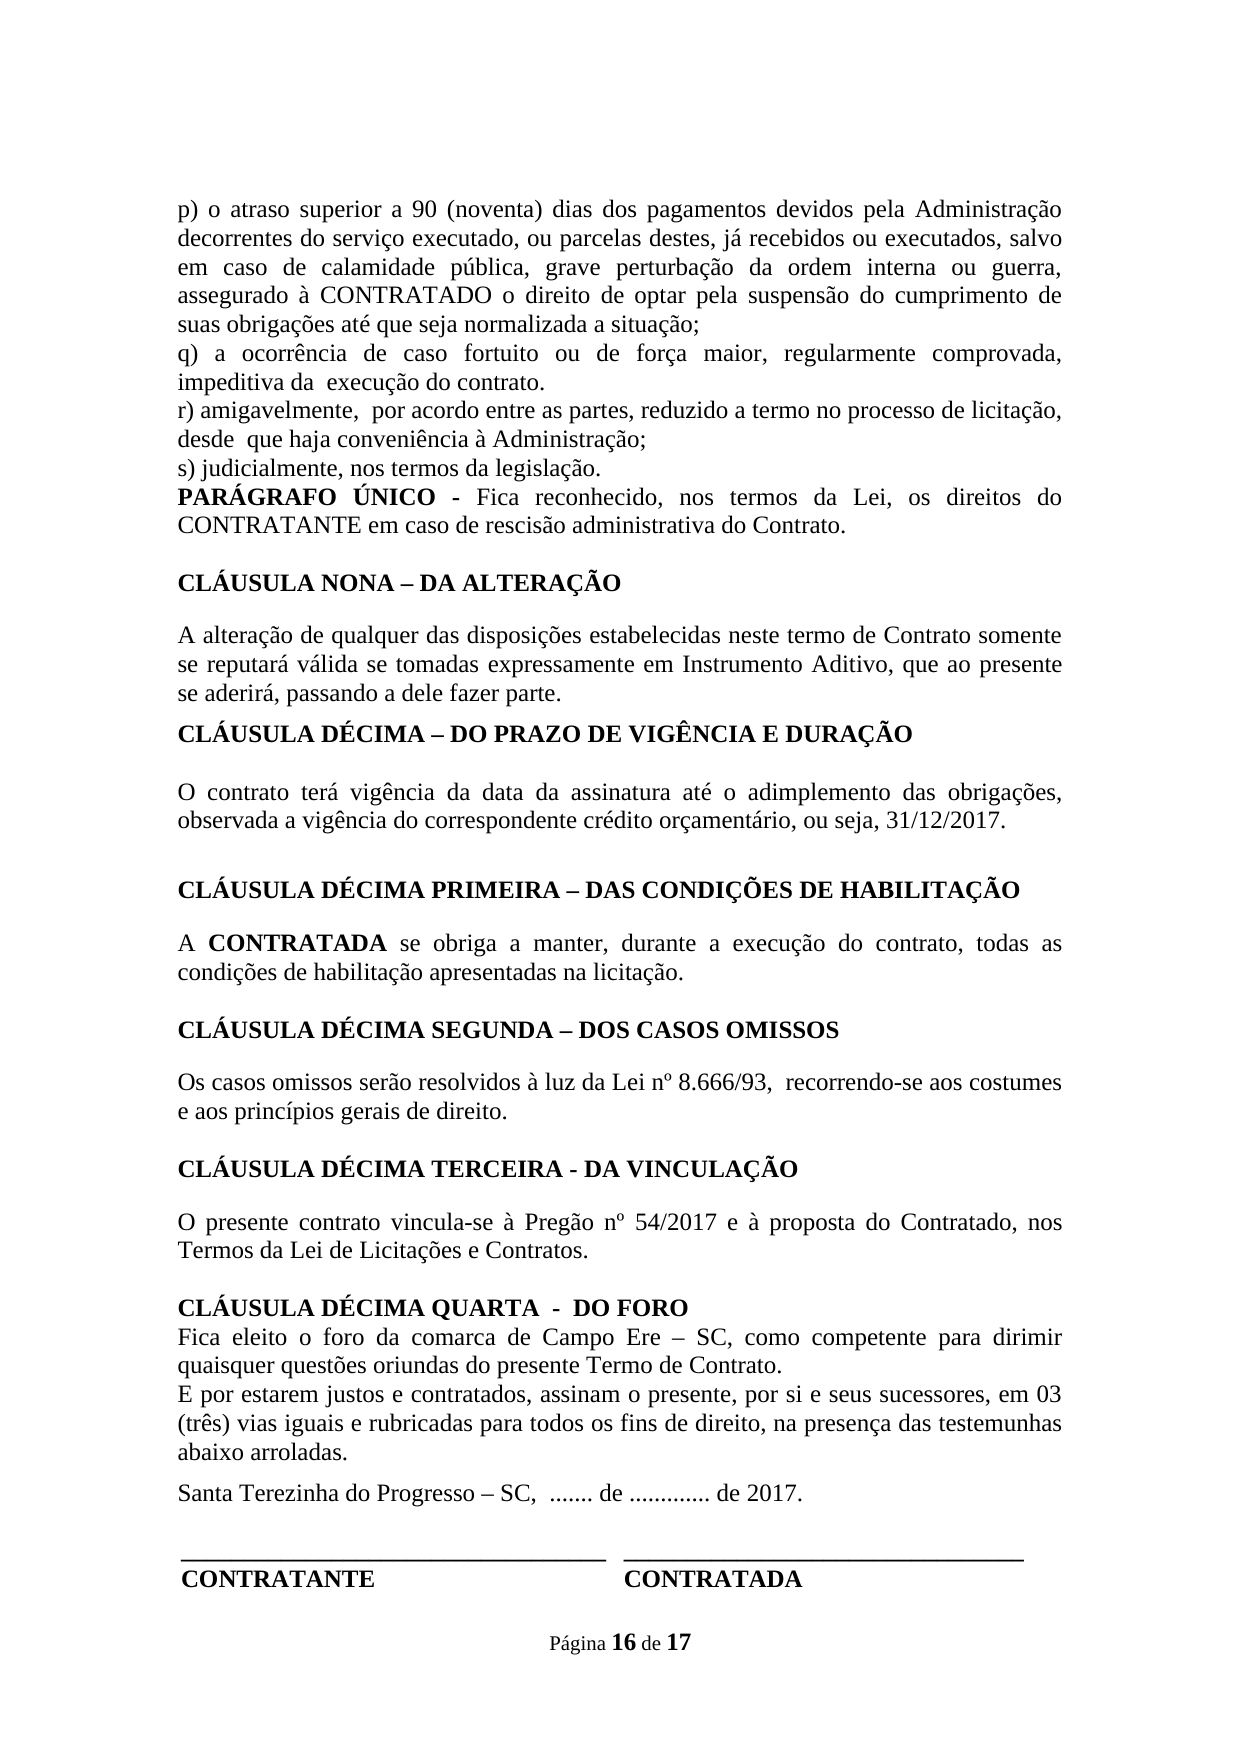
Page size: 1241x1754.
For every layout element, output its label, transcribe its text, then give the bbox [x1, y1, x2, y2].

subtitle CLÁUSULA DÉCIMA PRIMEIRA – DAS CONDIÇÕES DE HABILITAÇÃO [177, 876, 1063, 904]
text Fica eleito o foro da comarca de Campo Ere – SC, como competente para dirimir quaisquer questões oriundas do presente Termo de Contrato. [177, 1322, 1063, 1379]
text r) amigavelmente, por acordo entre as partes, reduzido a termo no processo de licitação, desde que haja conveniência à Administração; [177, 395, 1063, 453]
text p) o atraso superior a 90 (noventa) dias dos pagamentos devidos pela Administração decorrentes do serviço executado, ou parcelas destes, já recebidos ou executados, salvo em caso de calamidade pública, grave perturbação da ordem interna ou guerra, assegurado à CONTRATADO o direito de optar pela suspensão do cumprimento de suas obrigações até que seja normalizada a situação; [177, 194, 1063, 338]
text A alteração de qualquer das disposições estabelecidas neste termo de Contrato somente se reputará válida se tomadas expressamente em Instrumento Aditivo, que ao presente se aderirá, passando a dele fazer parte. [177, 621, 1063, 707]
subtitle CLÁUSULA DÉCIMA SEGUNDA – DOS CASOS OMISSOS [177, 1015, 1063, 1043]
table_header __________________________________ CONTRATANTE [174, 1535, 616, 1593]
text CLÁUSULA DÉCIMA – DO PRAZO DE VIGÊNCIA E DURAÇÃO [177, 719, 1063, 748]
text A CONTRATADA se obriga a manter, durante a execução do contrato, todas as condições de habilitação apresentadas na licitação. [177, 928, 1063, 986]
text Os casos omissos serão resolvidos à luz da Lei nº 8.666/93, recorrendo-se aos costumes e aos princípios gerais de direito. [177, 1067, 1063, 1125]
text E por estarem justos e contratados, assinam o presente, por si e seus sucessores, em 03 (três) vias iguais e rubricadas para todos os fins de direito, na presença das testemunhas abaixo arroladas. [177, 1379, 1063, 1465]
subtitle CLÁUSULA NONA – DA ALTERAÇÃO [177, 568, 1063, 597]
text O presente contrato vincula-se à Pregão nº e à proposta do Contratado, nos Termos da Lei de Licitações e Contratos. [177, 1207, 1063, 1264]
text CLÁUSULA DÉCIMA QUARTA - DO FORO [177, 1293, 1063, 1322]
table_header ________________________________ CONTRATADA [616, 1535, 1067, 1593]
text s) judicialmente, nos termos da legislação. [177, 453, 1063, 482]
subtitle CLÁUSULA DÉCIMA TERCEIRA - DA VINCULAÇÃO [177, 1154, 1063, 1182]
text Santa Terezinha do Progresso – SC, ....... de ............. de . [177, 1478, 1063, 1507]
text q) a ocorrência de caso fortuito ou de força maior, regularmente comprovada, impeditiva da execução do contrato. [177, 338, 1063, 395]
text O contrato terá vigência da data da assinatura até o adimplemento das obrigações, observada a vigência do correspondente crédito orçamentário, ou seja, 31/12/. [177, 777, 1063, 834]
text PARÁGRAFO ÚNICO - Fica reconhecido, nos termos da Lei, os direitos do CONTRATANTE em caso de rescisão administrativa do Contrato. [177, 482, 1063, 539]
